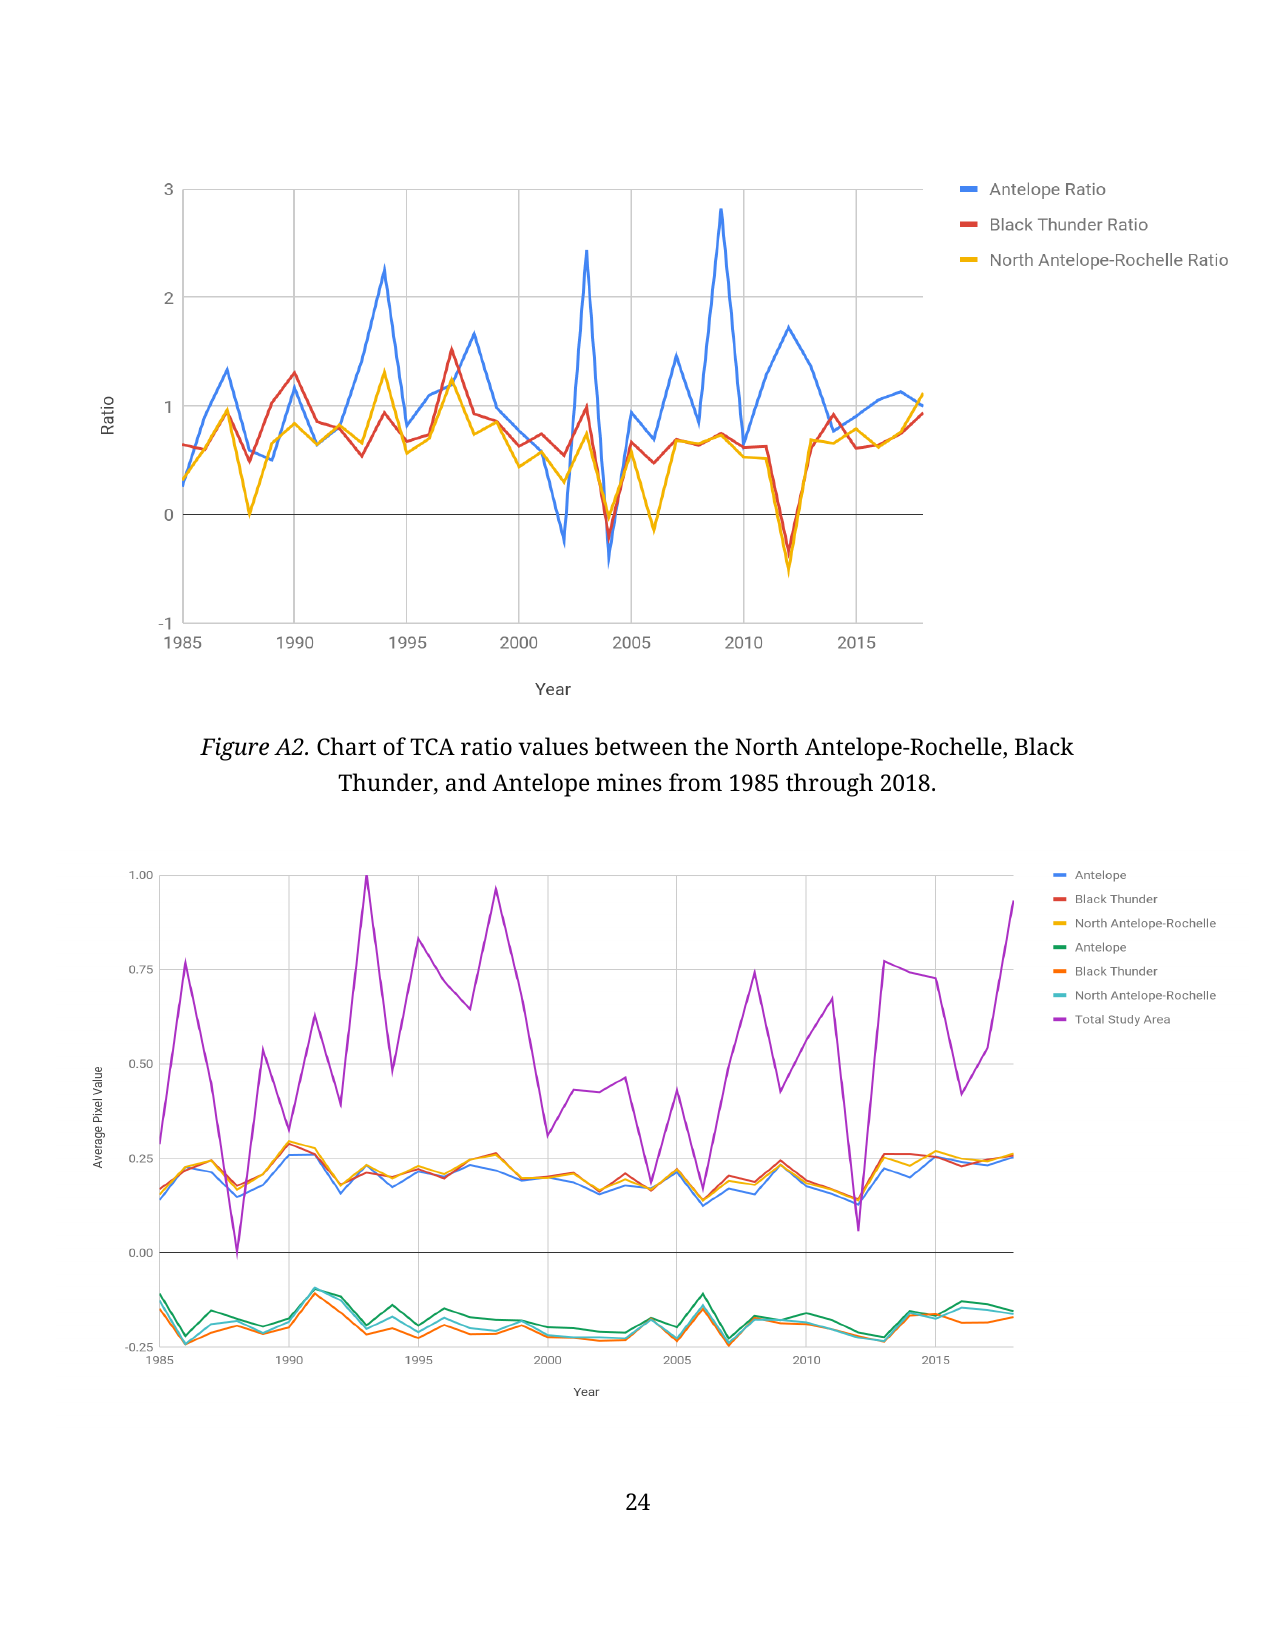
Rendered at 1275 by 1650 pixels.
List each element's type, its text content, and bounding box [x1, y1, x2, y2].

picture [56, 838, 1249, 1428]
picture [65, 150, 1259, 728]
text Figure A2. Chart of TCA ratio values between the North Antelope-Rochelle, Black Thunder, and Antelope mines from 1985 through 2018. [150, 731, 1125, 798]
